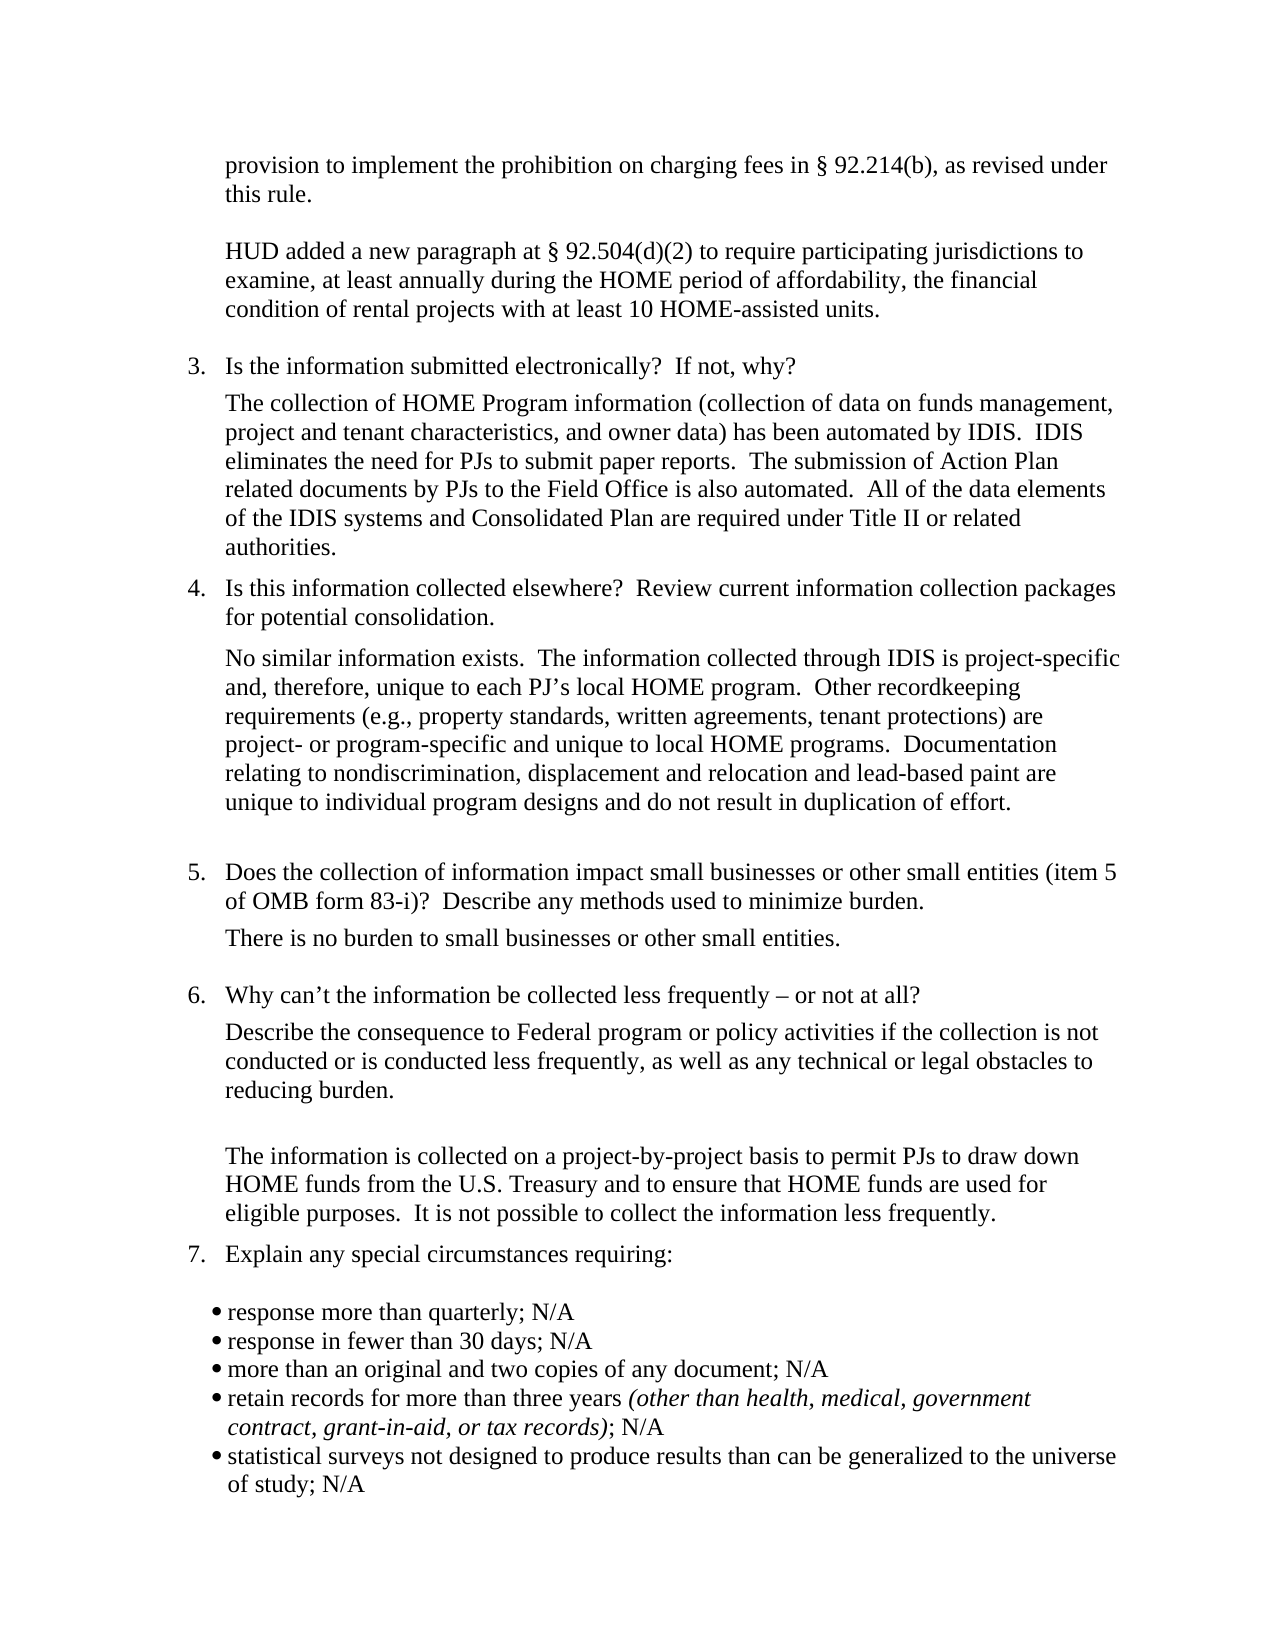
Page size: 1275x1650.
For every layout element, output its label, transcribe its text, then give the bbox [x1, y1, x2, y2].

text The collection of HOME Program information (collection of data on funds management, project and tenant characteristics, and owner data) has been automated by IDIS. IDIS eliminates the need for PJs to submit paper reports. The submission of Action Plan related documents by PJs to the Field Office is also automated. All of the data elements of the IDIS systems and Consolidated Plan are required under Title II or related authorities. [225, 388, 1125, 561]
list more than an original and two copies of any document; N/A [212, 1354, 1125, 1383]
list Why can’t the information be collected less frequently – or not at all? [187, 980, 1125, 1009]
list Is this information collected elsewhere? Review current information collection packages for potential consolidation. [187, 573, 1125, 631]
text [225, 150, 1125, 207]
text No similar information exists. The information collected through IDIS is project-specific and, therefore, unique to each PJ’s local HOME program. Other recordkeeping requirements (e.g., property standards, written agreements, tenant protections) are project- or program-specific and unique to local HOME programs. Documentation relating to nondiscrimination, displacement and relocation and lead-based paint are unique to individual program designs and do not result in duplication of effort. [225, 643, 1125, 816]
list response in fewer than 30 days; N/A [212, 1326, 1125, 1354]
text The information is collected on a project-by-project basis to permit PJs to draw down HOME funds from the U.S. Treasury and to ensure that HOME funds are used for eligible purposes. It is not possible to collect the information less frequently. [225, 1141, 1125, 1227]
text There is no burden to small businesses or other small entities. [150, 923, 1125, 952]
list Explain any special circumstances requiring: [187, 1239, 1125, 1268]
text Describe the consequence to Federal program or policy activities if the collection is not conducted or is conducted less frequently, as well as any technical or legal obstacles to reducing burden. [225, 1017, 1125, 1104]
list response more than quarterly; N/A [212, 1297, 1125, 1326]
list statistical surveys not designed to produce results than can be generalized to the universe of study; N/A [212, 1441, 1125, 1498]
list retain records for more than three years (other than health, medical, government contract, grant-in-aid, or tax records); N/A [212, 1383, 1125, 1441]
list Does the collection of information impact small businesses or other small entities (item 5 of OMB form 83-i)? Describe any methods used to minimize burden. [187, 857, 1125, 914]
list Is the information submitted electronically? If not, why? [187, 351, 1125, 380]
text HUD added a new paragraph at § 92.504(d)(2) to require participating jurisdictions to examine, at least annually during the HOME period of affordability, the financial condition of rental projects with at least 10 HOME-assisted units. [225, 236, 1125, 322]
